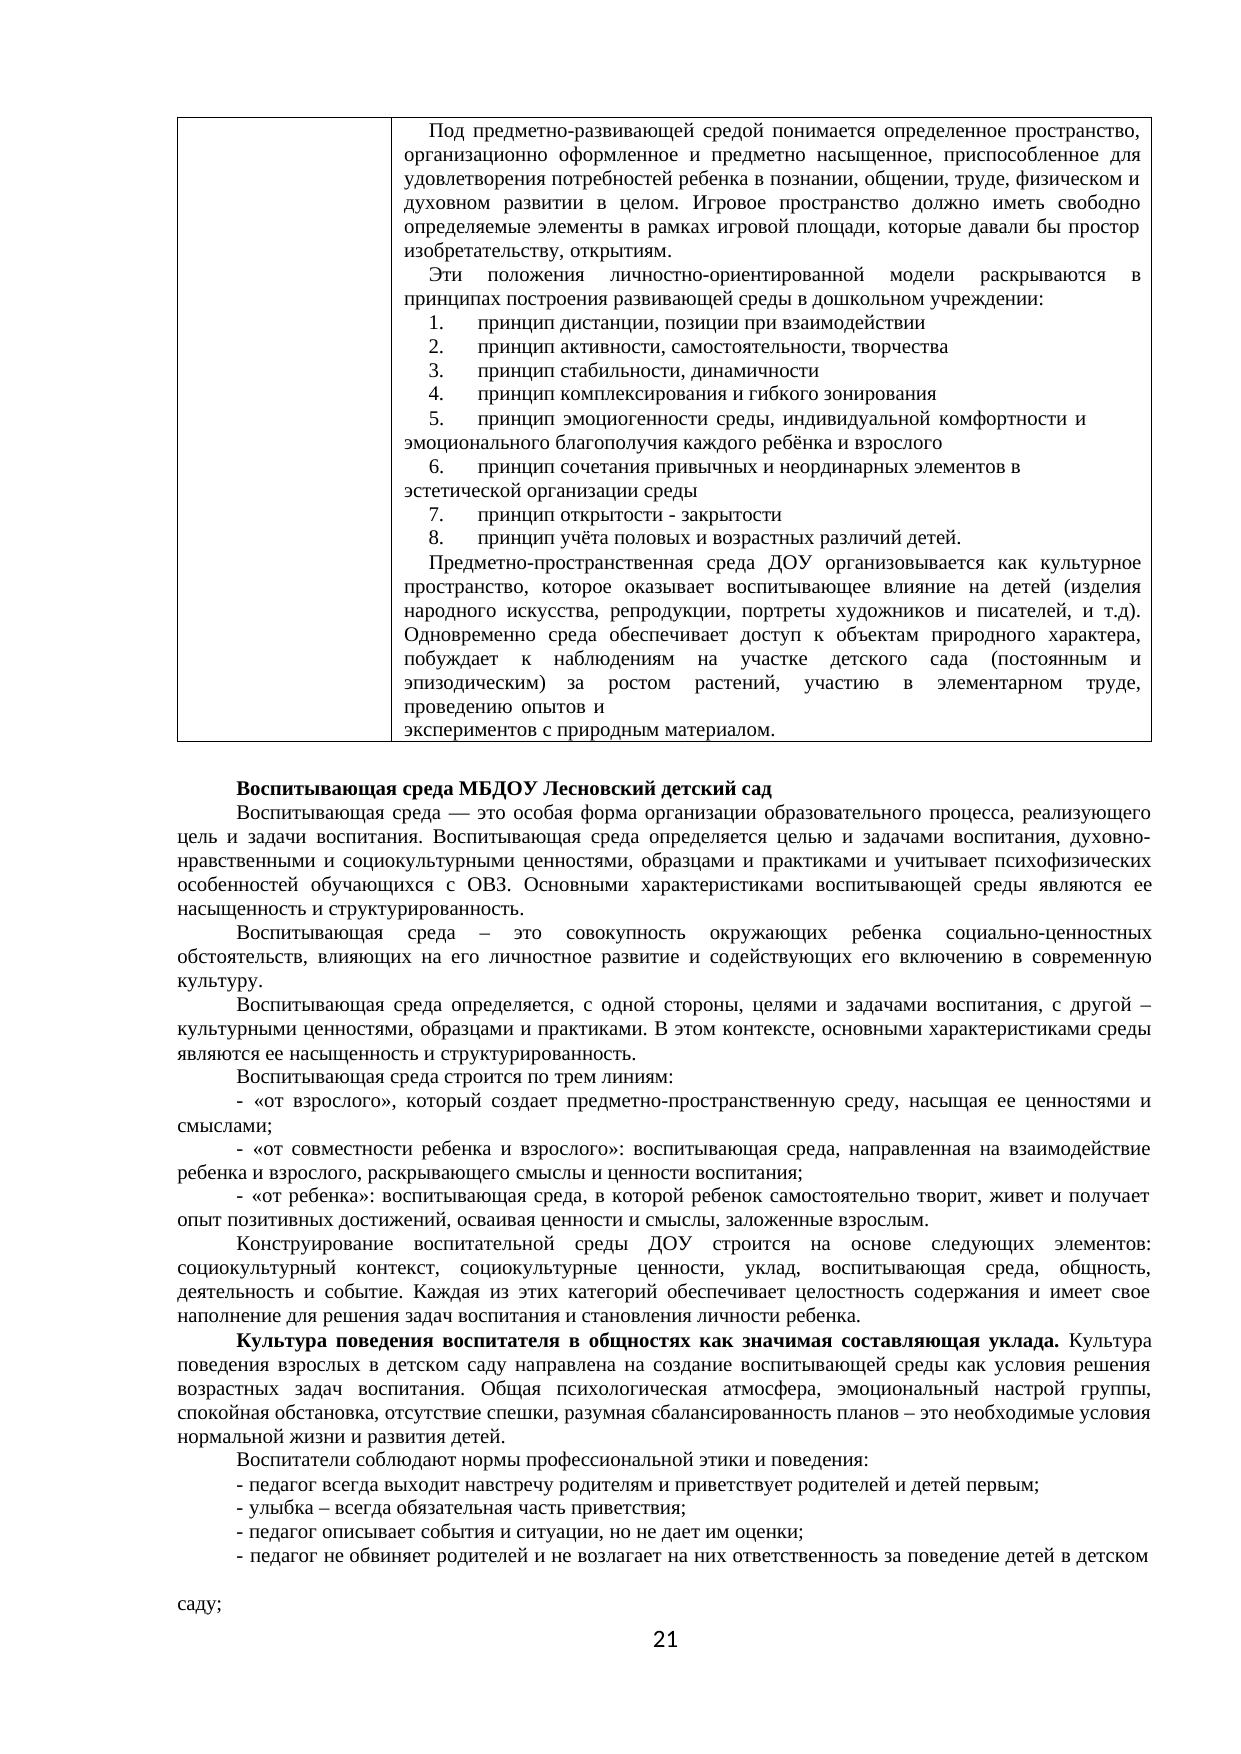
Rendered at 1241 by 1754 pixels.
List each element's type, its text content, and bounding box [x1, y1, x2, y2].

text Воспитывающая среда МБДОУ Лесновский детский сад [236, 776, 1223, 800]
text Воспитывающая среда — это особая форма организации образовательного процесса, реализующего цель и задачи воспитания. Воспитывающая среда определяется целью и задачами воспитания, духовно- нравственными и социокультурными ценностями, образцами и практиками и учитывает психофизических особенностей обучающихся с ОВЗ. Основными характеристиками воспитывающей среды являются ее насыщенность и структурированность. [177, 800, 1152, 920]
text Культура поведения воспитателя в общностях как значимая составляющая уклада. Культура поведения взрослых в детском саду направлена на создание воспитывающей среды как условия решения возрастных задач воспитания. Общая психологическая атмосфера, эмоциональный настрой группы, спокойная обстановка, отсутствие спешки, разумная сбалансированность планов – это необходимые условия нормальной жизни и развития детей. [177, 1328, 1152, 1448]
list «от взрослого», который создает предметно-пространственную среду, насыщая ее ценностями и смыслами; [177, 1088, 1152, 1137]
text саду; [177, 1591, 222, 1615]
list улыбка – всегда обязательная часть приветствия; [236, 1496, 1223, 1519]
list педагог всегда выходит навстречу родителям и приветствует родителей и детей первым; [236, 1472, 1223, 1496]
list педагог не обвиняет родителей и не возлагает на них ответственность за поведение детей в детском [236, 1543, 1223, 1567]
table_header Под предметно-развивающей средой понимается определенное пространство, организационно оформленное и предметно насыщенное, приспособленное для удовлетворения потребностей ребенка в познании, общении, труде, физическом и духовном развитии в целом. Игровое пространство должно иметь свободно определяемые элементы в рамках игровой площади, которые давали бы простор изобретательству, открытиям. Эти положения личностно-ориентированной модели раскрываются в принципах построения развивающей среды в дошкольном учреждении: принцип дистанции, позиции при взаимодействии принцип активности, самостоятельности, творчества принцип стабильности, динамичности принцип комплексирования и гибкого зонирования принцип эмоциогенности среды, индивидуальной комфортности и эмоционального благополучия каждого ребёнка и взрослого принцип сочетания привычных и неординарных элементов в эстетической организации среды принцип открытости - закрытости принцип учёта половых и возрастных различий детей. Предметно-пространственная среда ДОУ организовывается как культурное пространство, которое оказывает воспитывающее влияние на детей (изделия народного искусства, репродукции, портреты художников и писателей, и т.д). Одновременно среда обеспечивает доступ к объектам природного характера, побуждает к наблюдениям на участке детского сада (постоянным и эпизодическим) за ростом растений, участию в элементарном труде, проведению опытов и экспериментов с природным материалом. [392, 118, 1151, 741]
list «от ребенка»: воспитывающая среда, в которой ребенок самостоятельно творит, живет и получает опыт позитивных достижений, осваивая ценности и смыслы, заложенные взрослым. [177, 1184, 1151, 1231]
text Воспитывающая среда строится по трем линиям: [236, 1064, 1223, 1088]
text Воспитывающая среда – это совокупность окружающих ребенка социально-ценностных обстоятельств, влияющих на его личностное развитие и содействующих его включению в современную культуру. [177, 920, 1152, 992]
text Воспитатели соблюдают нормы профессиональной этики и поведения: [236, 1448, 1223, 1472]
list педагог описывает события и ситуации, но не дает им оценки; [236, 1519, 1223, 1543]
table_header [178, 118, 391, 741]
text Воспитывающая среда определяется, с одной стороны, целями и задачами воспитания, с другой – культурными ценностями, образцами и практиками. В этом контексте, основными характеристиками среды являются ее насыщенность и структурированность. [177, 992, 1152, 1064]
text Конструирование воспитательной среды ДОУ строится на основе следующих элементов: социокультурный контекст, социокультурные ценности, уклад, воспитывающая среда, общность, деятельность и событие. Каждая из этих категорий обеспечивает целостность содержания и имеет свое наполнение для решения задач воспитания и становления личности ребенка. [177, 1231, 1151, 1327]
list «от совместности ребенка и взрослого»: воспитывающая среда, направленная на взаимодействие ребенка и взрослого, раскрывающего смыслы и ценности воспитания; [177, 1137, 1151, 1184]
